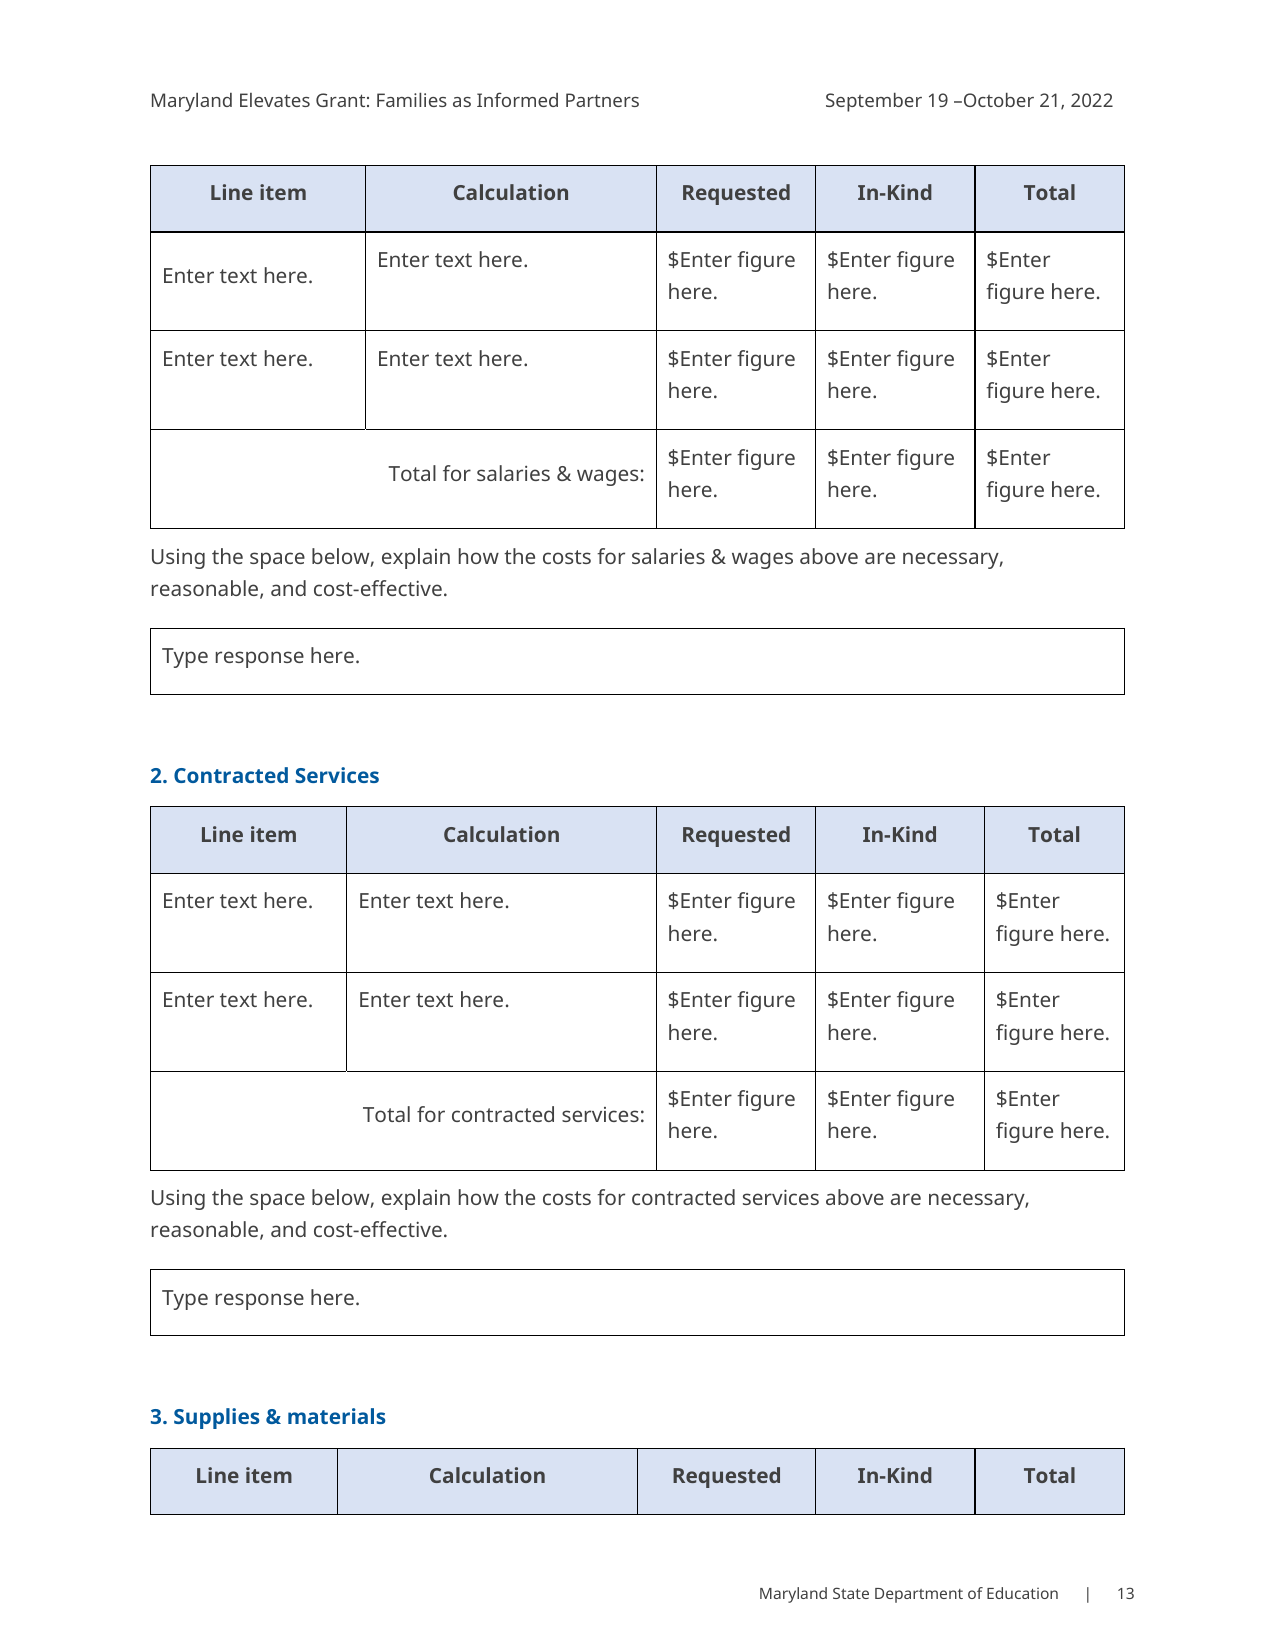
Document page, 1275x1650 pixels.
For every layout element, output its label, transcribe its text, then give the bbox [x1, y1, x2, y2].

table_header In-Kind [816, 1449, 974, 1514]
table_cell Enter text here. [347, 973, 656, 1071]
table_cell $ [816, 874, 984, 972]
table_cell $ [816, 973, 984, 1071]
table_header Requested [657, 807, 815, 873]
table_header Line item [151, 807, 346, 873]
table_cell $ [976, 430, 1124, 528]
table_cell $ [816, 233, 974, 330]
table_cell Enter text here. [151, 233, 365, 330]
text Using the space below, explain how the costs for salaries & wages above are necessary, reasonable, and cost-effective. [150, 542, 1125, 603]
table_cell $ [816, 430, 974, 528]
table_cell Enter text here. [366, 331, 656, 429]
table_cell Enter text here. [151, 331, 365, 429]
table_header In-Kind [816, 807, 984, 873]
table_cell [151, 1072, 346, 1169]
table_header Calculation [366, 166, 656, 231]
table_cell $ [985, 874, 1124, 972]
table_header Type response here. [151, 1270, 1124, 1335]
text Using the space below, explain how the costs for contracted services above are necessary, reasonable, and cost-effective. [150, 1183, 1125, 1244]
table_cell Enter text here. [347, 874, 656, 972]
table_cell $ [816, 331, 974, 429]
table_cell $ [657, 874, 815, 972]
table_header Total [976, 1449, 1124, 1514]
table_header Total [976, 166, 1124, 231]
table_cell [151, 430, 365, 528]
table_cell $ [976, 331, 1124, 429]
table_cell $ [976, 233, 1124, 330]
subtitle 2. Contracted Services [150, 761, 1125, 789]
table_header Calculation [347, 807, 656, 873]
table_cell $ [816, 1072, 984, 1169]
table_cell $ [657, 233, 815, 330]
table_cell Total for contracted services: [347, 1072, 656, 1169]
table_header In-Kind [816, 166, 974, 231]
subtitle 3. Supplies & materials [150, 1402, 1125, 1431]
table_cell $ [657, 331, 815, 429]
table_header Total [985, 807, 1124, 873]
table_header Line item [151, 1449, 337, 1514]
table_cell $ [657, 973, 815, 1071]
table_header Line item [151, 166, 365, 231]
table_header Type response here. [151, 629, 1124, 694]
table_cell $ [657, 1072, 815, 1169]
table_cell Enter text here. [151, 874, 346, 972]
table_cell $ [985, 973, 1124, 1071]
table_cell Enter text here. [151, 973, 346, 1071]
table_cell Enter text here. [366, 233, 656, 330]
table_cell $ [657, 430, 815, 528]
table_cell Total for salaries & wages: [366, 430, 656, 528]
table_cell $ [985, 1072, 1124, 1169]
table_header Calculation [338, 1449, 637, 1514]
table_header Requested [657, 166, 815, 231]
table_header Requested [638, 1449, 815, 1514]
